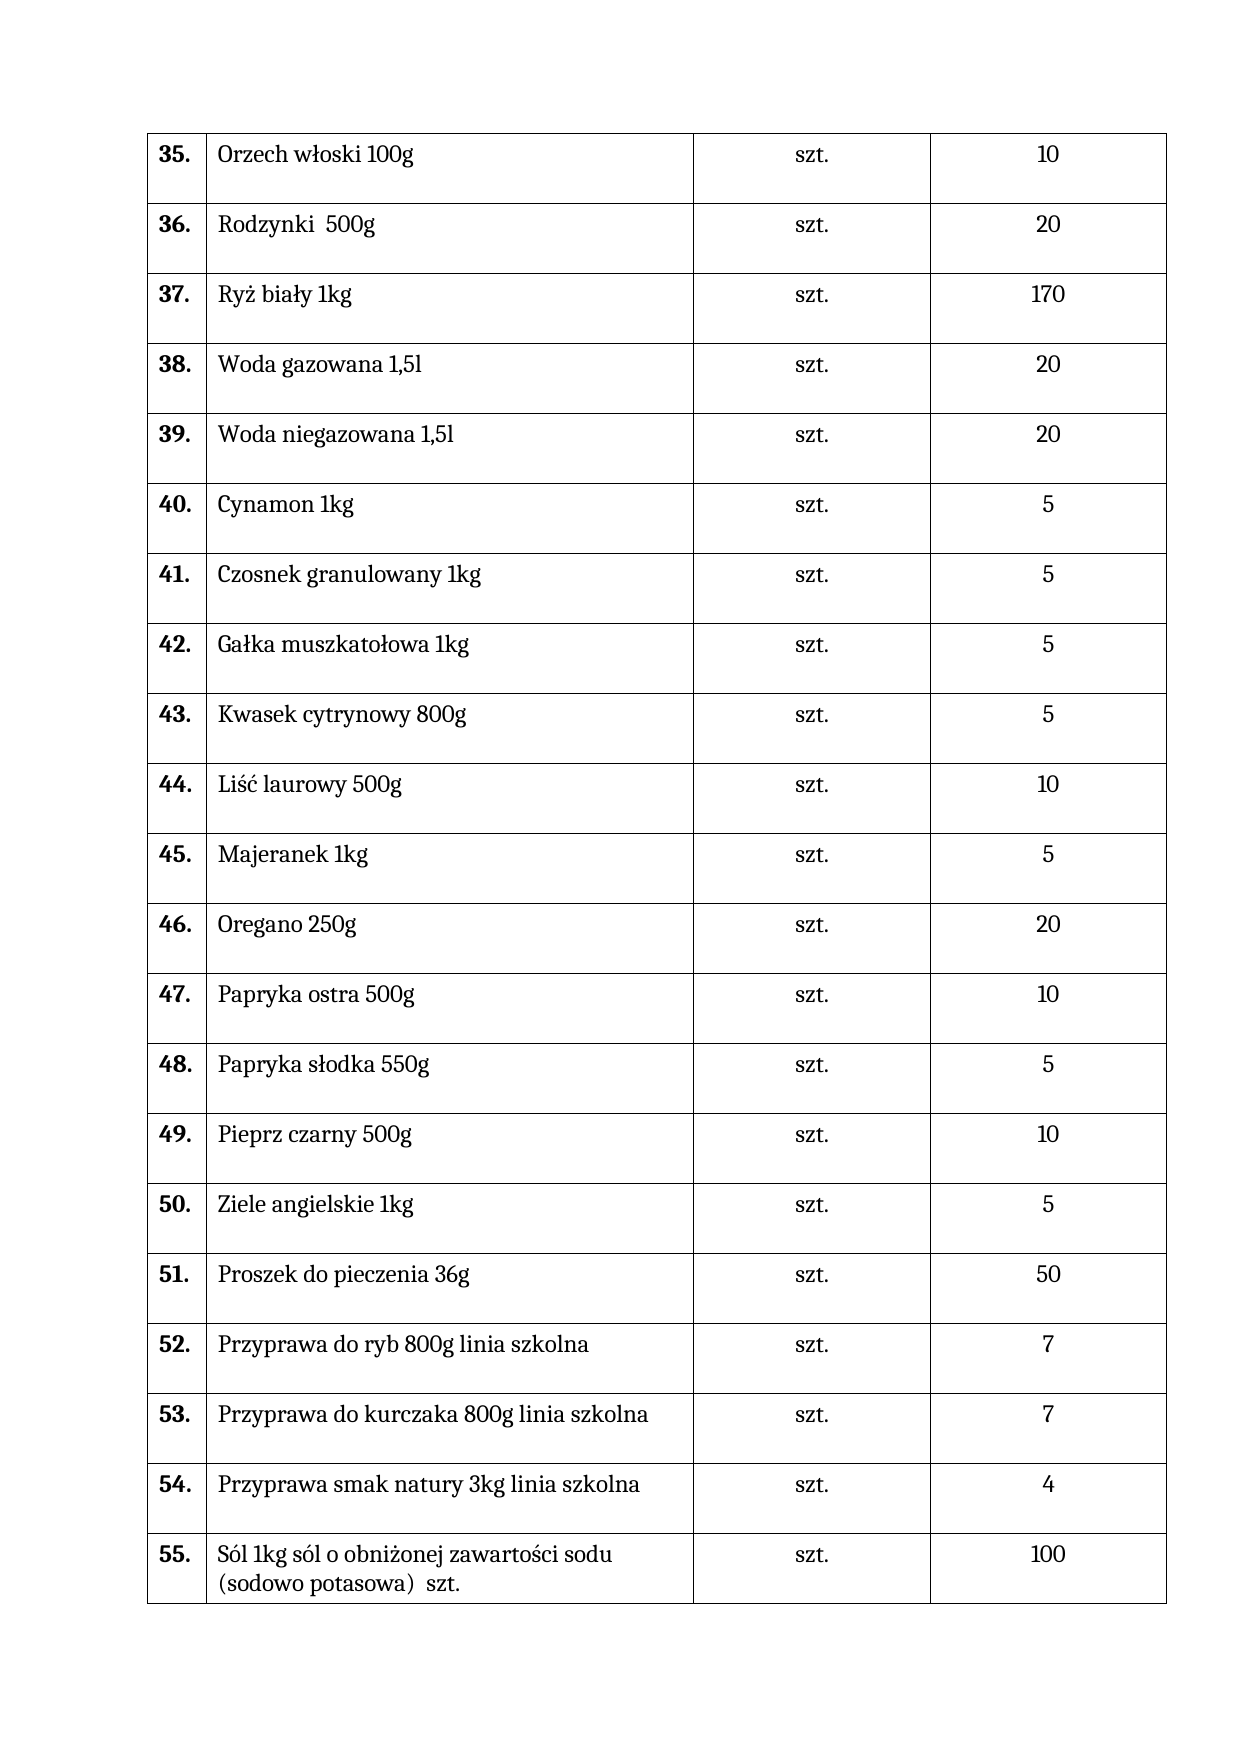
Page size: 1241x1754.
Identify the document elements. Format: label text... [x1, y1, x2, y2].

table_cell Woda gazowana 1,5l [207, 344, 693, 413]
table_cell 50 [931, 1254, 1166, 1323]
table_cell [148, 204, 206, 273]
table_cell Czosnek granulowany 1kg [207, 554, 693, 623]
table_cell [148, 1394, 206, 1463]
table_cell 10 [931, 764, 1166, 833]
table_cell 5 [931, 694, 1166, 763]
table_cell 7 [931, 1394, 1166, 1463]
table_cell Oregano 250g [207, 904, 693, 973]
table_cell Rodzynki 500g [207, 204, 693, 273]
table_cell Sól 1kg sól o obniżonej zawartości sodu (sodowo potasowa) szt. [207, 1534, 693, 1603]
table_cell szt. [694, 134, 930, 203]
table_cell Przyprawa do ryb 800g linia szkolna [207, 1324, 693, 1393]
table_cell szt. [694, 1114, 930, 1183]
table_cell Papryka słodka 550g [207, 1044, 693, 1113]
table_cell szt. [694, 1044, 930, 1113]
table_cell Majeranek 1kg [207, 834, 693, 903]
table_cell szt. [694, 1184, 930, 1253]
table_cell Liść laurowy 500g [207, 764, 693, 833]
table_cell szt. [694, 414, 930, 483]
table_cell [148, 274, 206, 343]
table_cell szt. [694, 904, 930, 973]
table_cell Gałka muszkatołowa 1kg [207, 624, 693, 693]
table_cell 5 [931, 834, 1166, 903]
table_cell [148, 554, 206, 623]
table_cell Ryż biały 1kg [207, 274, 693, 343]
table_cell szt. [694, 274, 930, 343]
table_cell [148, 624, 206, 693]
table_cell 20 [931, 204, 1166, 273]
table_cell Ziele angielskie 1kg [207, 1184, 693, 1253]
table_cell [148, 1464, 206, 1533]
table_cell [148, 1534, 206, 1603]
table_cell szt. [694, 1394, 930, 1463]
table_cell [148, 694, 206, 763]
table_cell [148, 134, 206, 203]
table_cell 10 [931, 1114, 1166, 1183]
table_cell 20 [931, 344, 1166, 413]
table_cell szt. [694, 764, 930, 833]
table_cell [148, 484, 206, 553]
table_cell [148, 344, 206, 413]
table_cell Przyprawa smak natury 3kg linia szkolna [207, 1464, 693, 1533]
table_cell [148, 414, 206, 483]
table_cell Woda niegazowana 1,5l [207, 414, 693, 483]
table_cell szt. [694, 694, 930, 763]
table_cell szt. [694, 624, 930, 693]
table_cell 10 [931, 134, 1166, 203]
table_cell szt. [694, 834, 930, 903]
table_cell [148, 834, 206, 903]
table_cell szt. [694, 1254, 930, 1323]
table_cell szt. [694, 1324, 930, 1393]
table_cell szt. [694, 204, 930, 273]
table_cell szt. [694, 1464, 930, 1533]
table_cell Cynamon 1kg [207, 484, 693, 553]
table_cell szt. [694, 484, 930, 553]
table_cell Papryka ostra 500g [207, 974, 693, 1043]
table_cell [148, 1044, 206, 1113]
table_cell 100 [931, 1534, 1166, 1603]
table_cell [148, 1114, 206, 1183]
table_cell 5 [931, 484, 1166, 553]
table_cell 7 [931, 1324, 1166, 1393]
table_cell 170 [931, 274, 1166, 343]
table_cell Pieprz czarny 500g [207, 1114, 693, 1183]
table_cell Orzech włoski 100g [207, 134, 693, 203]
table_cell 10 [931, 974, 1166, 1043]
table_cell 20 [931, 904, 1166, 973]
table_cell [148, 904, 206, 973]
table_cell szt. [694, 974, 930, 1043]
table_cell [148, 1324, 206, 1393]
table_cell 4 [931, 1464, 1166, 1533]
table_cell Proszek do pieczenia 36g [207, 1254, 693, 1323]
table_cell 5 [931, 554, 1166, 623]
table_cell [148, 974, 206, 1043]
table_cell 5 [931, 624, 1166, 693]
table_cell szt. [694, 554, 930, 623]
table_cell [148, 764, 206, 833]
table_cell 20 [931, 414, 1166, 483]
table_cell [148, 1184, 206, 1253]
table_cell 5 [931, 1044, 1166, 1113]
table_cell Kwasek cytrynowy 800g [207, 694, 693, 763]
table_cell Przyprawa do kurczaka 800g linia szkolna [207, 1394, 693, 1463]
table_cell 5 [931, 1184, 1166, 1253]
table_cell szt. [694, 344, 930, 413]
table_cell szt. [694, 1534, 930, 1603]
table_cell [148, 1254, 206, 1323]
